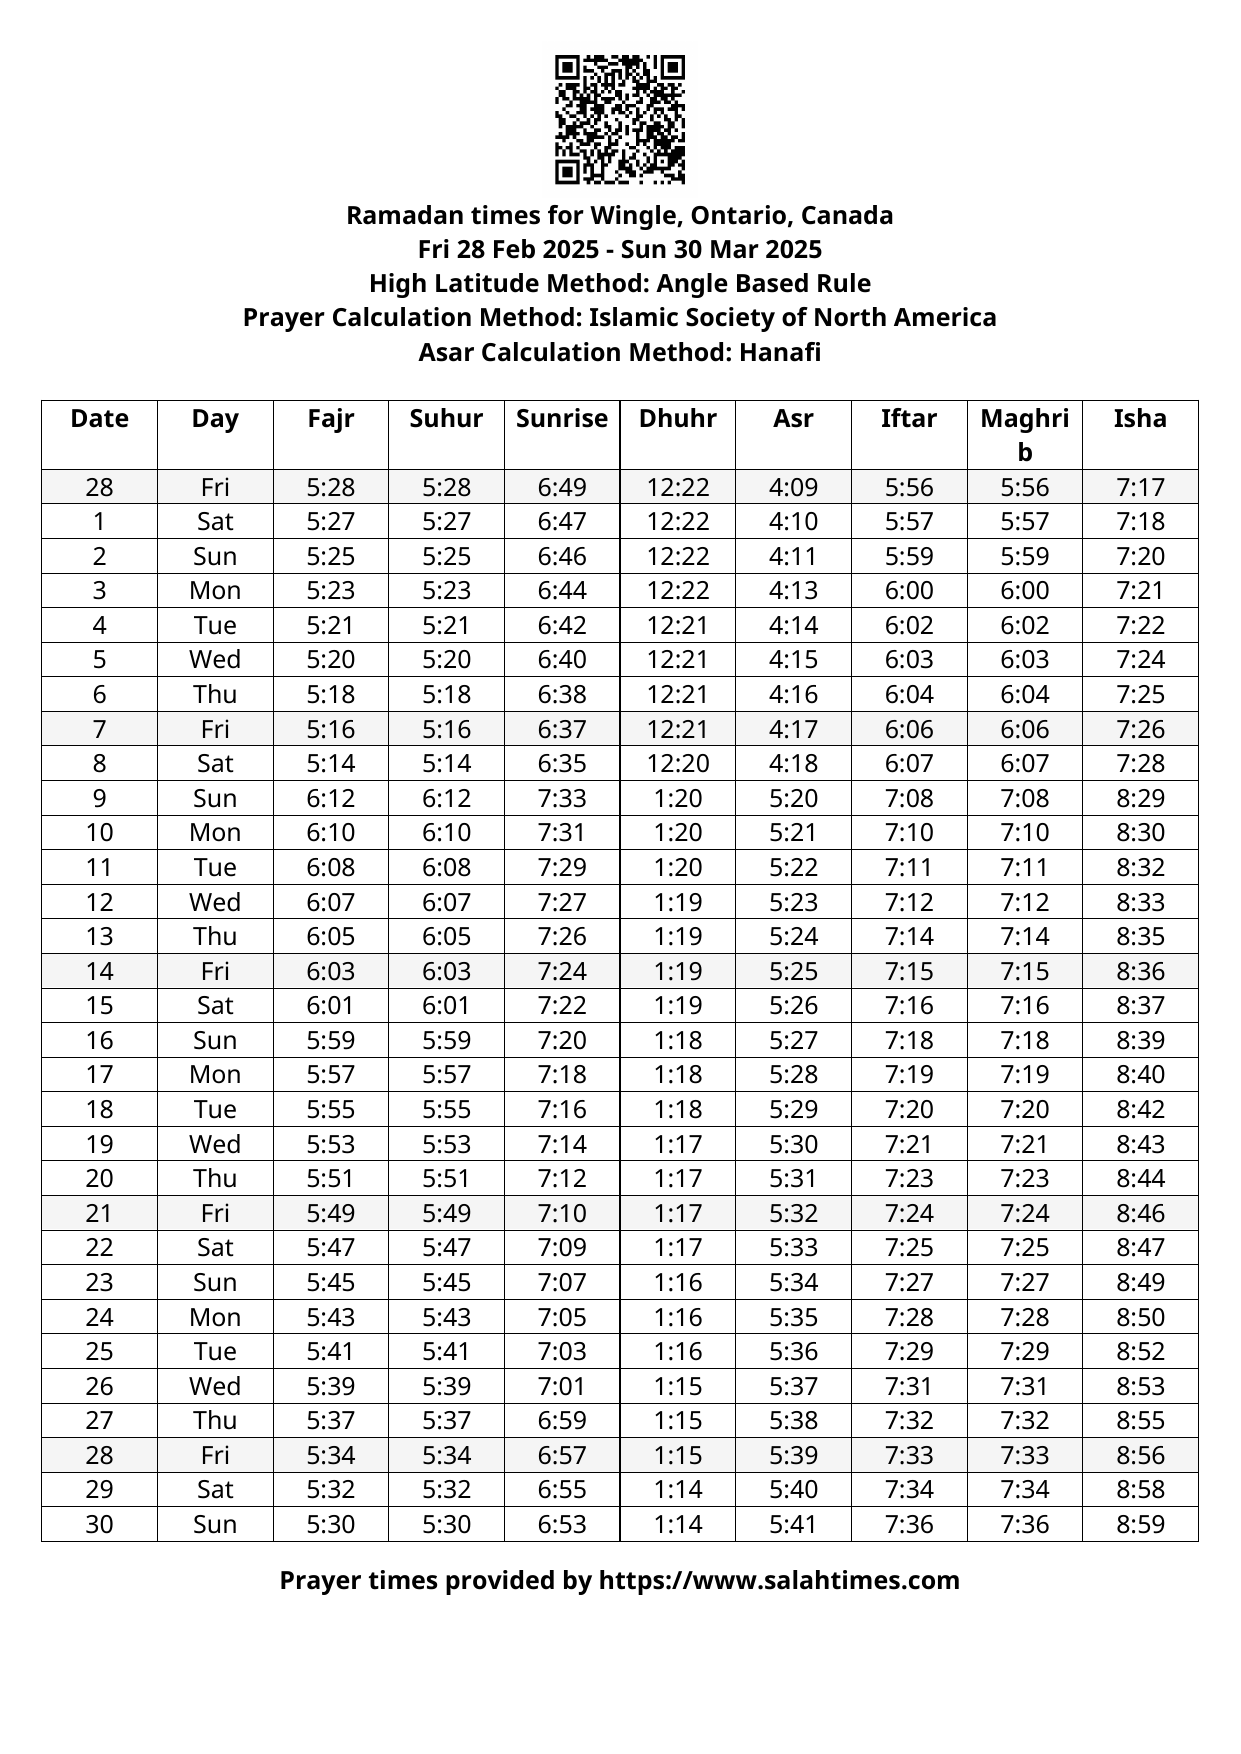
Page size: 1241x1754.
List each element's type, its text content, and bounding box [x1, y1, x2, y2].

table_cell 7:18 [968, 1023, 1082, 1057]
table_cell 5:39 [389, 1369, 504, 1402]
table_cell 6:07 [852, 746, 967, 780]
table_cell 7:05 [505, 1300, 619, 1333]
table_cell 5:59 [274, 1023, 388, 1057]
table_cell 6:07 [274, 885, 388, 918]
table_cell Fri [158, 1438, 273, 1472]
table_cell 17 [42, 1058, 157, 1091]
table_cell Thu [158, 1161, 273, 1195]
table_cell 5:57 [389, 1058, 504, 1091]
table_cell 8:33 [1083, 885, 1198, 918]
table_cell 7:36 [852, 1507, 967, 1541]
table_cell 8:35 [1083, 919, 1198, 953]
table_cell 7:20 [968, 1092, 1082, 1126]
table_cell 5:41 [736, 1507, 851, 1541]
table_cell 5:31 [736, 1161, 851, 1195]
table_cell 5:34 [274, 1438, 388, 1472]
table_cell 3 [42, 574, 157, 607]
table_cell 1:15 [621, 1438, 735, 1472]
table_cell 5 [42, 643, 157, 676]
table_cell 7:31 [505, 816, 619, 849]
table_cell 8:39 [1083, 1023, 1198, 1057]
table_cell 4:13 [736, 574, 851, 607]
table_cell Mon [158, 1058, 273, 1091]
table_cell 7:20 [505, 1023, 619, 1057]
table_cell 7:01 [505, 1369, 619, 1402]
text Ramadan times for Wingle, Ontario, Canada [42, 198, 1198, 232]
table_cell 8:40 [1083, 1058, 1198, 1091]
table_cell 7:24 [1083, 643, 1198, 676]
table_cell 7:23 [968, 1161, 1082, 1195]
table_cell 8:47 [1083, 1231, 1198, 1264]
table_header Fajr [274, 401, 388, 469]
table_cell 5:37 [736, 1369, 851, 1402]
table_cell 28 [42, 470, 157, 503]
table_cell 1:14 [621, 1473, 735, 1506]
table_cell 7:14 [968, 919, 1082, 953]
table_cell 6:55 [505, 1473, 619, 1506]
table_cell 1:20 [621, 850, 735, 884]
table_cell Fri [158, 712, 273, 745]
table_cell 7:15 [968, 954, 1082, 987]
table_cell 6:02 [852, 608, 967, 642]
table_cell 5:45 [274, 1265, 388, 1299]
table_cell 6:06 [968, 712, 1082, 745]
table_cell 7:16 [505, 1092, 619, 1126]
table_cell 7:24 [852, 1196, 967, 1229]
table_cell 5:24 [736, 919, 851, 953]
table_cell 7:33 [852, 1438, 967, 1472]
table_cell 7:21 [1083, 574, 1198, 607]
table_cell 5:49 [274, 1196, 388, 1229]
table_cell 6:47 [505, 504, 619, 538]
table_cell 1:17 [621, 1161, 735, 1195]
table_cell 6:03 [852, 643, 967, 676]
table_cell 4:10 [736, 504, 851, 538]
table_cell 8:37 [1083, 989, 1198, 1022]
table_cell 5:18 [389, 677, 504, 711]
table_cell 5:26 [736, 989, 851, 1022]
table_cell 5:16 [274, 712, 388, 745]
table_cell 5:41 [274, 1334, 388, 1368]
table_cell 8:49 [1083, 1265, 1198, 1299]
table_cell 6:37 [505, 712, 619, 745]
table_cell 6:05 [389, 919, 504, 953]
table_cell 5:59 [852, 539, 967, 572]
table_cell 1:16 [621, 1300, 735, 1333]
table_cell 5:59 [389, 1023, 504, 1057]
table_cell Mon [158, 574, 273, 607]
table_cell 8:42 [1083, 1092, 1198, 1126]
table_cell 5:30 [274, 1507, 388, 1541]
table_cell 5:53 [389, 1127, 504, 1160]
table_cell 7:18 [1083, 504, 1198, 538]
table_cell 7:34 [968, 1473, 1082, 1506]
table_cell 8:52 [1083, 1334, 1198, 1368]
table_cell 5:21 [389, 608, 504, 642]
table_cell 1:16 [621, 1334, 735, 1368]
table_cell 12:22 [621, 539, 735, 572]
table_cell 6:00 [852, 574, 967, 607]
table_cell 8:53 [1083, 1369, 1198, 1402]
table_cell 5:25 [736, 954, 851, 987]
table_cell 1:17 [621, 1196, 735, 1229]
table_cell 5:33 [736, 1231, 851, 1264]
table_cell Sat [158, 504, 273, 538]
table_cell 6:12 [274, 781, 388, 814]
table_cell 7:29 [852, 1334, 967, 1368]
table_cell 7 [42, 712, 157, 745]
table_cell 7:08 [852, 781, 967, 814]
table_cell 6:03 [274, 954, 388, 987]
table_header Day [158, 401, 273, 469]
table_cell Sat [158, 1231, 273, 1264]
table_cell 7:15 [852, 954, 967, 987]
table_cell 7:25 [968, 1231, 1082, 1264]
table_cell 5:53 [274, 1127, 388, 1160]
table_cell 5:28 [736, 1058, 851, 1091]
table_cell Sun [158, 539, 273, 572]
table_cell 5:56 [852, 470, 967, 503]
table_cell 7:28 [968, 1300, 1082, 1333]
table_cell Sun [158, 1265, 273, 1299]
table_cell 1:17 [621, 1231, 735, 1264]
table_cell 4:15 [736, 643, 851, 676]
table_cell 6:03 [968, 643, 1082, 676]
table_cell 12:22 [621, 574, 735, 607]
table_cell 7:31 [852, 1369, 967, 1402]
table_cell 5:34 [389, 1438, 504, 1472]
table_cell 7:22 [505, 989, 619, 1022]
table_cell 1:19 [621, 919, 735, 953]
table_cell 7:26 [1083, 712, 1198, 745]
table_cell 1:18 [621, 1058, 735, 1091]
table_cell 18 [42, 1092, 157, 1126]
table_cell 5:30 [736, 1127, 851, 1160]
table_cell Sat [158, 1473, 273, 1506]
table_cell 12:20 [621, 746, 735, 780]
table_cell 7:10 [505, 1196, 619, 1229]
table_cell 1:17 [621, 1127, 735, 1160]
text Prayer Calculation Method: Islamic Society of North America [42, 300, 1198, 334]
table_cell 5:38 [736, 1404, 851, 1437]
table_cell 8:32 [1083, 850, 1198, 884]
table_cell 6:01 [274, 989, 388, 1022]
table_cell 7:25 [852, 1231, 967, 1264]
table_cell 5:47 [274, 1231, 388, 1264]
table_cell 29 [42, 1473, 157, 1506]
table_cell 7:20 [1083, 539, 1198, 572]
table_cell 23 [42, 1265, 157, 1299]
table_cell 5:55 [274, 1092, 388, 1126]
table_cell 5:57 [274, 1058, 388, 1091]
table_cell Sat [158, 746, 273, 780]
table_header Maghrib [968, 401, 1082, 469]
table_cell 5:29 [736, 1092, 851, 1126]
table_cell 5:20 [274, 643, 388, 676]
table_cell 7:03 [505, 1334, 619, 1368]
table_cell 6:01 [389, 989, 504, 1022]
table_cell 4:16 [736, 677, 851, 711]
table_cell 7:17 [1083, 470, 1198, 503]
table_cell 5:37 [274, 1404, 388, 1437]
table_cell 7:28 [1083, 746, 1198, 780]
table_cell 7:26 [505, 919, 619, 953]
table_cell 1:15 [621, 1404, 735, 1437]
table_cell 8:44 [1083, 1161, 1198, 1195]
table_cell 5:14 [274, 746, 388, 780]
table_cell 5:59 [968, 539, 1082, 572]
table_cell 5:27 [389, 504, 504, 538]
table_cell 5:56 [968, 470, 1082, 503]
table_header Suhur [389, 401, 504, 469]
table_cell 5:32 [274, 1473, 388, 1506]
picture [542, 41, 699, 198]
table_cell 8:29 [1083, 781, 1198, 814]
table_cell 10 [42, 816, 157, 849]
table_cell 12:22 [621, 470, 735, 503]
table_cell 5:14 [389, 746, 504, 780]
table_cell Wed [158, 1369, 273, 1402]
table_cell 5:23 [736, 885, 851, 918]
table_cell 7:33 [968, 1438, 1082, 1472]
table_cell 7:23 [852, 1161, 967, 1195]
table_cell 8:43 [1083, 1127, 1198, 1160]
table_cell 6:44 [505, 574, 619, 607]
table_cell 8:56 [1083, 1438, 1198, 1472]
table_header Iftar [852, 401, 967, 469]
table_cell Thu [158, 677, 273, 711]
table_cell 5:18 [274, 677, 388, 711]
table_cell 6:35 [505, 746, 619, 780]
table_cell 16 [42, 1023, 157, 1057]
table_cell 5:51 [274, 1161, 388, 1195]
table_cell 1:15 [621, 1369, 735, 1402]
table_cell Tue [158, 608, 273, 642]
table_cell 7:19 [968, 1058, 1082, 1091]
table_cell 1:20 [621, 816, 735, 849]
table_cell 5:28 [274, 470, 388, 503]
table_cell 7:11 [852, 850, 967, 884]
table_cell 21 [42, 1196, 157, 1229]
table_cell 5:25 [274, 539, 388, 572]
table_cell 7:19 [852, 1058, 967, 1091]
text Asar Calculation Method: Hanafi [42, 334, 1198, 368]
table_cell 5:32 [389, 1473, 504, 1506]
table_cell 7:21 [968, 1127, 1082, 1160]
table_cell Tue [158, 1092, 273, 1126]
text Prayer times provided by https://www.salahtimes.com [42, 1563, 1198, 1597]
table_cell 5:45 [389, 1265, 504, 1299]
table_cell 5:34 [736, 1265, 851, 1299]
table_cell 30 [42, 1507, 157, 1541]
table_cell 5:27 [736, 1023, 851, 1057]
table_cell 6:08 [274, 850, 388, 884]
table_cell 5:30 [389, 1507, 504, 1541]
table_cell 7:24 [505, 954, 619, 987]
table_cell Fri [158, 954, 273, 987]
table_cell 7:14 [852, 919, 967, 953]
table_cell 5:51 [389, 1161, 504, 1195]
table_cell 6:10 [389, 816, 504, 849]
table_cell Sun [158, 1507, 273, 1541]
table_cell 7:16 [852, 989, 967, 1022]
table_cell 5:49 [389, 1196, 504, 1229]
table_header Asr [736, 401, 851, 469]
table_cell 8:58 [1083, 1473, 1198, 1506]
table_cell 5:39 [274, 1369, 388, 1402]
table_header Sunrise [505, 401, 619, 469]
table_cell 5:20 [736, 781, 851, 814]
table_cell 5:40 [736, 1473, 851, 1506]
table_cell Thu [158, 919, 273, 953]
table_cell 26 [42, 1369, 157, 1402]
table_cell Sun [158, 1023, 273, 1057]
table_cell 13 [42, 919, 157, 953]
table_cell 12:21 [621, 608, 735, 642]
table_cell 7:12 [968, 885, 1082, 918]
table_cell 6:12 [389, 781, 504, 814]
table_cell Wed [158, 643, 273, 676]
text High Latitude Method: Angle Based Rule [42, 266, 1198, 300]
table_cell 12:22 [621, 504, 735, 538]
table_cell 6:40 [505, 643, 619, 676]
table_cell 19 [42, 1127, 157, 1160]
table_cell 27 [42, 1404, 157, 1437]
table_cell Mon [158, 1300, 273, 1333]
table_cell 5:21 [274, 608, 388, 642]
table_cell 7:33 [505, 781, 619, 814]
table_cell 7:10 [852, 816, 967, 849]
table_cell 5:37 [389, 1404, 504, 1437]
table_cell 6:05 [274, 919, 388, 953]
table_cell 22 [42, 1231, 157, 1264]
table_cell Mon [158, 816, 273, 849]
table_cell 1:14 [621, 1507, 735, 1541]
table_cell 7:34 [852, 1473, 967, 1506]
table_cell 8:55 [1083, 1404, 1198, 1437]
table_cell 7:27 [968, 1265, 1082, 1299]
table_cell 7:27 [505, 885, 619, 918]
table_cell 7:27 [852, 1265, 967, 1299]
table_cell 5:25 [389, 539, 504, 572]
table_cell 1:16 [621, 1265, 735, 1299]
table_cell 5:16 [389, 712, 504, 745]
table_cell 8:36 [1083, 954, 1198, 987]
table_cell 6:42 [505, 608, 619, 642]
table_cell 1:18 [621, 1092, 735, 1126]
text Fri 28 Feb 2025 - Sun 30 Mar 2025 [42, 232, 1198, 266]
table_cell 5:22 [736, 850, 851, 884]
table_cell Thu [158, 1404, 273, 1437]
table_cell 12:21 [621, 712, 735, 745]
table_cell Fri [158, 470, 273, 503]
table_cell 1:19 [621, 885, 735, 918]
table_cell 8:30 [1083, 816, 1198, 849]
table_cell 5:23 [274, 574, 388, 607]
table_cell 4:17 [736, 712, 851, 745]
table_cell 6:03 [389, 954, 504, 987]
table_cell Wed [158, 885, 273, 918]
table_cell 28 [42, 1438, 157, 1472]
table_cell 2 [42, 539, 157, 572]
table_cell Tue [158, 850, 273, 884]
table_cell 1:20 [621, 781, 735, 814]
table_cell 4:11 [736, 539, 851, 572]
table_header Date [42, 401, 157, 469]
table_cell 6:38 [505, 677, 619, 711]
table_cell 5:28 [389, 470, 504, 503]
table_cell 12 [42, 885, 157, 918]
table_cell 1:19 [621, 954, 735, 987]
table_cell 6:00 [968, 574, 1082, 607]
table_cell 8 [42, 746, 157, 780]
table_cell 6:06 [852, 712, 967, 745]
table_cell 7:11 [968, 850, 1082, 884]
table_cell 5:57 [968, 504, 1082, 538]
table_cell 7:32 [852, 1404, 967, 1437]
table_cell 15 [42, 989, 157, 1022]
table_cell 7:10 [968, 816, 1082, 849]
table_cell 1 [42, 504, 157, 538]
table_cell 4:18 [736, 746, 851, 780]
table_cell 12:21 [621, 643, 735, 676]
table_cell 25 [42, 1334, 157, 1368]
table_cell 4:14 [736, 608, 851, 642]
table_cell Fri [158, 1196, 273, 1229]
table_cell 5:43 [274, 1300, 388, 1333]
table_cell 8:46 [1083, 1196, 1198, 1229]
table_cell 7:31 [968, 1369, 1082, 1402]
table_cell 5:39 [736, 1438, 851, 1472]
table_cell 7:12 [852, 885, 967, 918]
table_cell 7:12 [505, 1161, 619, 1195]
table_cell 7:14 [505, 1127, 619, 1160]
table_cell 6:10 [274, 816, 388, 849]
table_cell 6:07 [389, 885, 504, 918]
table_cell 7:32 [968, 1404, 1082, 1437]
table_cell Sat [158, 989, 273, 1022]
table_cell 5:21 [736, 816, 851, 849]
table_header Dhuhr [621, 401, 735, 469]
table_cell 14 [42, 954, 157, 987]
table_cell 5:57 [852, 504, 967, 538]
table_cell 6:04 [968, 677, 1082, 711]
table_cell 7:29 [968, 1334, 1082, 1368]
table_cell 9 [42, 781, 157, 814]
table_cell 7:08 [968, 781, 1082, 814]
table_cell 11 [42, 850, 157, 884]
table_cell 5:32 [736, 1196, 851, 1229]
table_cell 6:59 [505, 1404, 619, 1437]
table_cell 6:46 [505, 539, 619, 572]
table_cell 8:59 [1083, 1507, 1198, 1541]
table_cell 1:19 [621, 989, 735, 1022]
table_cell 7:18 [852, 1023, 967, 1057]
table_cell 5:47 [389, 1231, 504, 1264]
table_cell 7:28 [852, 1300, 967, 1333]
table_cell 7:09 [505, 1231, 619, 1264]
table_cell 7:29 [505, 850, 619, 884]
table_cell 5:35 [736, 1300, 851, 1333]
table_cell 6:53 [505, 1507, 619, 1541]
table_cell 6:07 [968, 746, 1082, 780]
table_cell Wed [158, 1127, 273, 1160]
table_cell 20 [42, 1161, 157, 1195]
table_cell Sun [158, 781, 273, 814]
table_cell 5:27 [274, 504, 388, 538]
table_cell 4 [42, 608, 157, 642]
table_cell 7:25 [1083, 677, 1198, 711]
table_cell 4:09 [736, 470, 851, 503]
table_cell 5:36 [736, 1334, 851, 1368]
table_cell 12:21 [621, 677, 735, 711]
table_cell 7:20 [852, 1092, 967, 1126]
table_cell 7:24 [968, 1196, 1082, 1229]
table_cell 8:50 [1083, 1300, 1198, 1333]
table_cell 7:21 [852, 1127, 967, 1160]
table_cell 6:04 [852, 677, 967, 711]
table_cell 6:02 [968, 608, 1082, 642]
table_cell 5:55 [389, 1092, 504, 1126]
table_cell 5:43 [389, 1300, 504, 1333]
table_cell 24 [42, 1300, 157, 1333]
table_cell 5:41 [389, 1334, 504, 1368]
table_cell 7:36 [968, 1507, 1082, 1541]
table_cell 6 [42, 677, 157, 711]
table_cell 7:22 [1083, 608, 1198, 642]
table_cell 6:57 [505, 1438, 619, 1472]
table_cell 5:23 [389, 574, 504, 607]
table_cell 7:16 [968, 989, 1082, 1022]
table_cell 6:49 [505, 470, 619, 503]
table_cell Tue [158, 1334, 273, 1368]
table_cell 7:07 [505, 1265, 619, 1299]
table_cell 6:08 [389, 850, 504, 884]
table_cell 1:18 [621, 1023, 735, 1057]
table_header Isha [1083, 401, 1198, 469]
table_cell 5:20 [389, 643, 504, 676]
table_cell 7:18 [505, 1058, 619, 1091]
